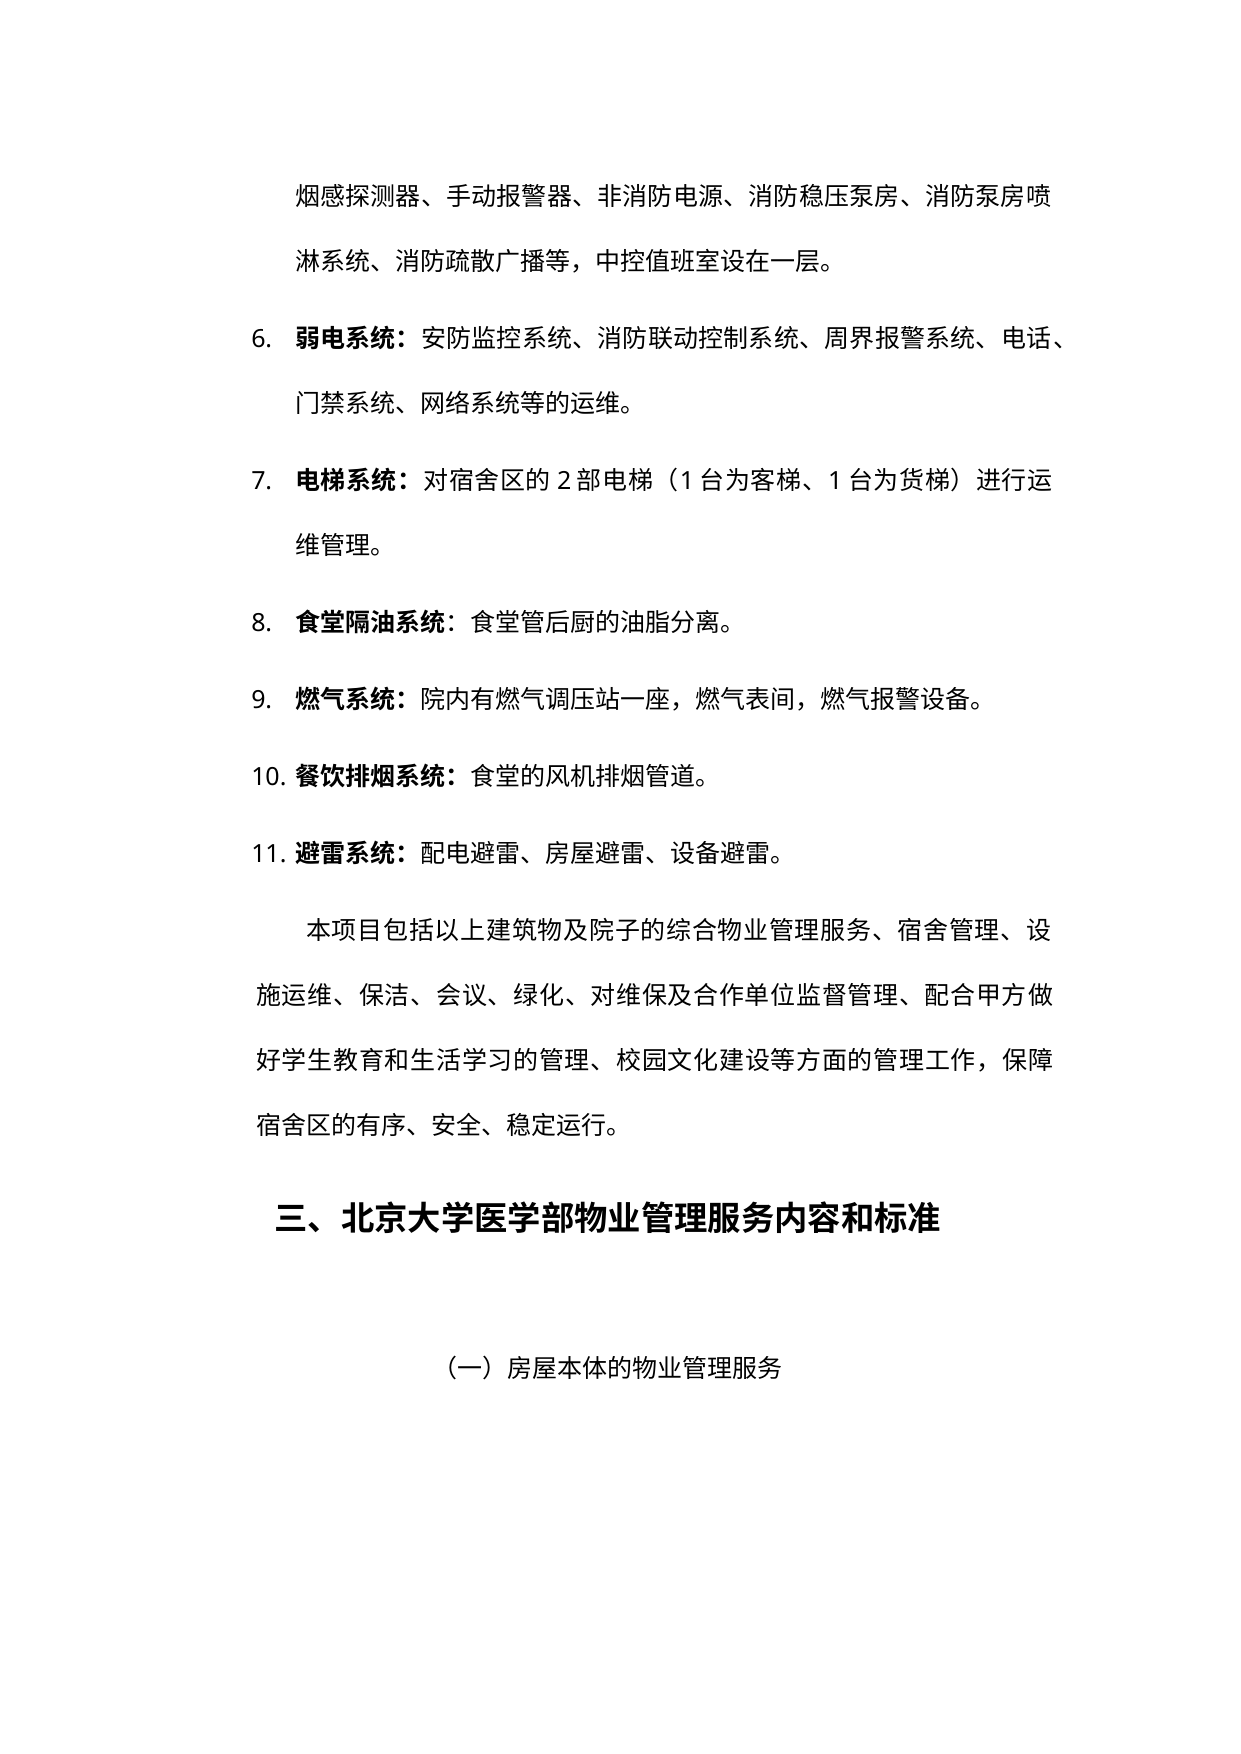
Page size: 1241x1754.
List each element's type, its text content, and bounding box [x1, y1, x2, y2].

list 弱电系统：安防监控系统、消防联动控制系统、周界报警系统、电话、门禁系统、网络系统等的运维。 [251, 304, 1053, 434]
subtitle 三、北京大学医学部物业管理服务内容和标准 [162, 1183, 1053, 1248]
list 餐饮排烟系统：食堂的风机排烟管道。 [251, 742, 1053, 807]
list 燃气系统：院内有燃气调压站一座，燃气表间，燃气报警设备。 [251, 665, 1053, 730]
list 食堂隔油系统：食堂管后厨的油脂分离。 [251, 588, 1053, 653]
list 避雷系统：配电避雷、房屋避雷、设备避雷。 [251, 819, 1053, 884]
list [251, 162, 1053, 292]
text 本项目包括以上建筑物及院子的综合物业管理服务、宿舍管理、设施运维、保洁、会议、绿化、对维保及合作单位监督管理、配合甲方做好学生教育和生活学习的管理、校园文化建设等方面的管理工作，保障宿舍区的有序、安全、稳定运行。 [256, 896, 1053, 1156]
list 电梯系统：对宿舍区的2部电梯（1台为客梯、1台为货梯）进行运维管理。 [251, 446, 1053, 576]
subtitle （一）房屋本体的物业管理服务 [162, 1334, 1053, 1399]
